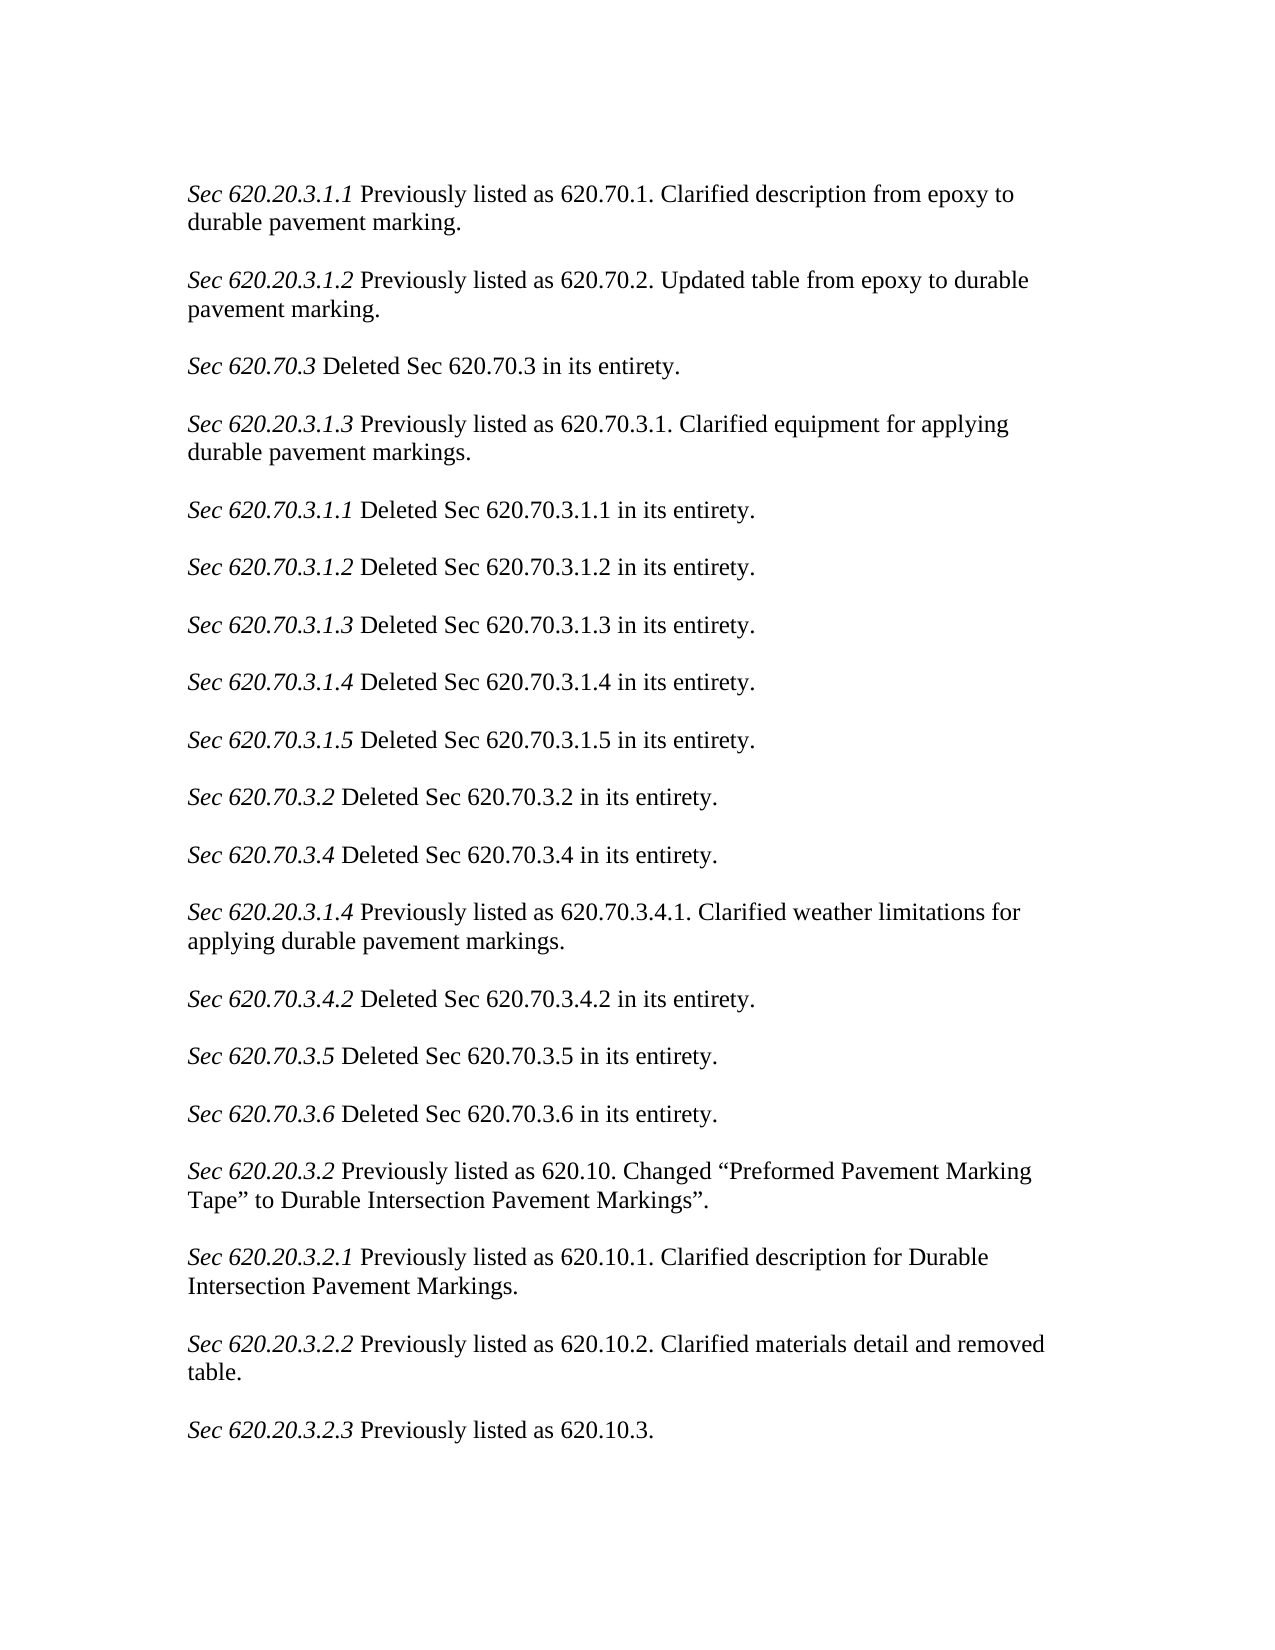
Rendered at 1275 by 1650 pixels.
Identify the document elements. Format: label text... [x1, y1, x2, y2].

text Sec 620.70.3.1.5 Deleted Sec 620.70.3.1.5 in its entirety. [187, 725, 1087, 754]
text Sec 620.70.3.1.4 Deleted Sec 620.70.3.1.4 in its entirety. [187, 667, 1087, 696]
text Sec 620.20.3.1.4 Previously listed as 620.70.3.4.1. Clarified weather limitations for applying durable pavement markings. [187, 897, 1087, 955]
text Sec 620.70.3.4.2 Deleted Sec 620.70.3.4.2 in its entirety. [187, 984, 1087, 1012]
text Sec 620.70.3.5 Deleted Sec 620.70.3.5 in its entirety. [187, 1041, 1087, 1070]
text Sec 620.70.3.6 Deleted Sec 620.70.3.6 in its entirety. [187, 1099, 1087, 1127]
text Sec 620.20.3.1.2 Previously listed as 620.70.2. Updated table from epoxy to durable pavement marking. [187, 265, 1087, 322]
text Sec 620.20.3.2.1 Previously listed as 620.10.1. Clarified description for Durable Intersection Pavement Markings. [187, 1242, 1087, 1300]
text Sec 620.70.3.2 Deleted Sec 620.70.3.2 in its entirety. [187, 782, 1087, 811]
text Sec 620.20.3.2 Previously listed as 620.10. Changed “Preformed Pavement Marking Tape” to Durable Intersection Pavement Markings”. [187, 1156, 1087, 1214]
text Sec 620.70.3.1.2 Deleted Sec 620.70.3.1.2 in its entirety. [187, 552, 1087, 581]
text Sec 620.20.3.1.3 Previously listed as 620.70.3.1. Clarified equipment for applying durable pavement markings. [187, 409, 1087, 466]
text Sec 620.20.3.2.2 Previously listed as 620.10.2. Clarified materials detail and removed table. [187, 1329, 1087, 1386]
text Sec 620.20.3.2.3 Previously listed as 620.10.3. [187, 1415, 1087, 1444]
text Sec 620.70.3.1.1 Deleted Sec 620.70.3.1.1 in its entirety. [187, 495, 1087, 524]
text Sec 620.70.3.4 Deleted Sec 620.70.3.4 in its entirety. [187, 840, 1087, 869]
text Sec 620.20.3.1.1 Previously listed as 620.70.1. Clarified description from epoxy to durable pavement marking. [187, 179, 1087, 236]
text Sec 620.70.3.1.3 Deleted Sec 620.70.3.1.3 in its entirety. [187, 610, 1087, 639]
text Sec 620.70.3 Deleted Sec 620.70.3 in its entirety. [187, 351, 1087, 380]
